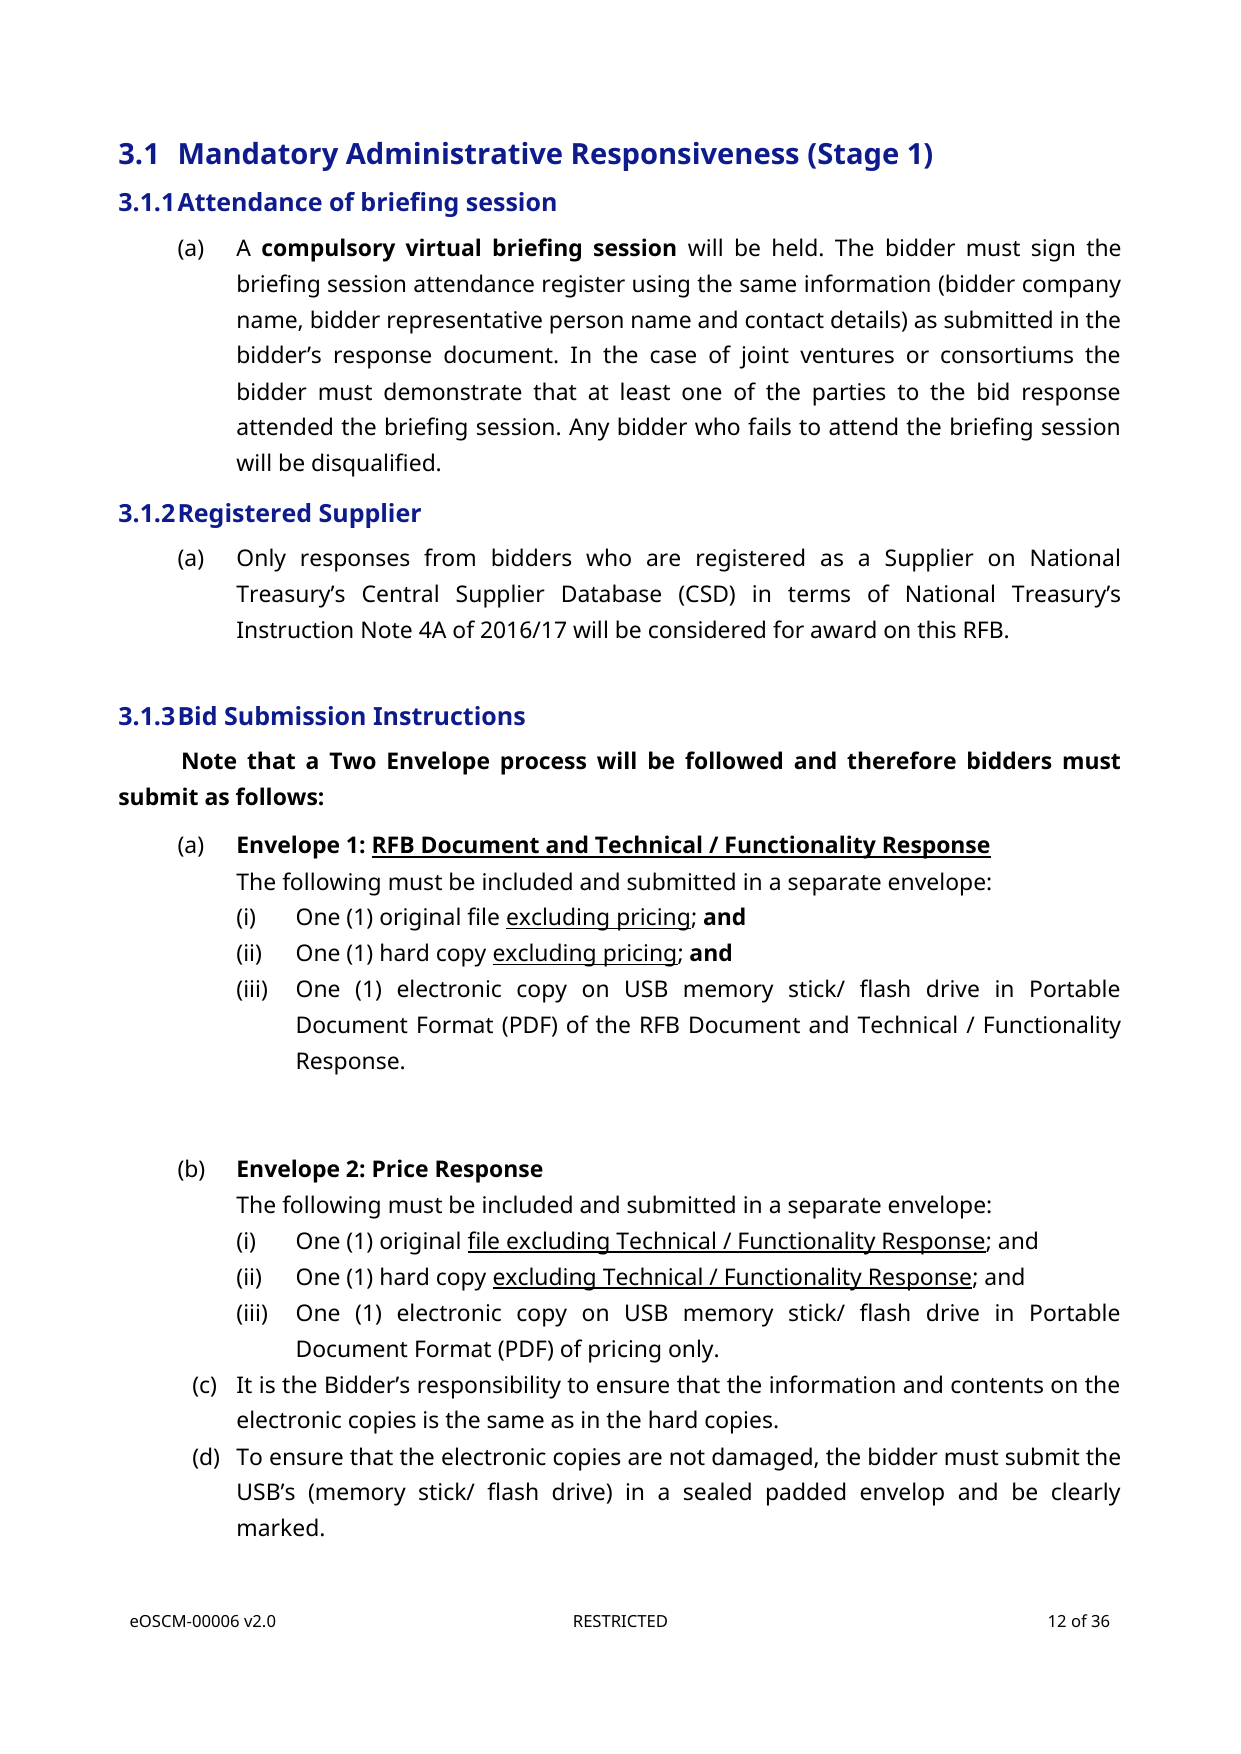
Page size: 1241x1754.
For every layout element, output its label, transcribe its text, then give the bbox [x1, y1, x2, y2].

list Only responses from bidders who are registered as a Supplier on National Treasury’s Central Supplier Database (CSD) in terms of National Treasury’s Instruction Note 4A of 2016/17 will be considered for award on this RFB. [177, 542, 1122, 645]
list One (1) electronic copy on USB memory stick/ flash drive in Portable Document Format (PDF) of pricing only. [236, 1297, 1122, 1364]
list One (1) original file excluding pricing; and [236, 901, 1122, 933]
text The following must be included and submitted in a separate envelope: [236, 865, 1122, 897]
subtitle Mandatory Administrative Responsiveness (Stage 1) [118, 133, 1122, 173]
list It is the Bidder’s responsibility to ensure that the information and contents on the electronic copies is the same as in the hard copies. [192, 1368, 1122, 1436]
subtitle Bid Submission Instructions [118, 698, 1122, 733]
list A compulsory virtual briefing session will be held. The bidder must sign the briefing session attendance register using the same information (bidder company name, bidder representative person name and contact details) as submitted in the bidder’s response document. In the case of joint ventures or consortiums the bidder must demonstrate that at least one of the parties to the bid response attended the briefing session. Any bidder who fails to attend the briefing session will be disqualified. [177, 232, 1122, 478]
list One (1) hard copy excluding pricing; and [236, 937, 1122, 968]
text Note that a Two Envelope process will be followed and therefore bidders must submit as follows: [118, 745, 1122, 812]
list Envelope 2: Price Response [177, 1153, 1122, 1184]
subtitle Attendance of briefing session [118, 185, 1122, 219]
list Envelope 1: RFB Document and Technical / Functionality Response [177, 829, 1122, 861]
list One (1) electronic copy on USB memory stick/ flash drive in Portable Document Format (PDF) of the RFB Document and Technical / Functionality Response. [236, 973, 1122, 1076]
list One (1) hard copy excluding Technical / Functionality Response; and [236, 1261, 1122, 1292]
list To ensure that the electronic copies are not damaged, the bidder must submit the USB’s (memory stick/ flash drive) in a sealed padded envelop and be clearly marked. [192, 1440, 1122, 1543]
text The following must be included and submitted in a separate envelope: [236, 1189, 1122, 1220]
list One (1) original file excluding Technical / Functionality Response; and [236, 1225, 1122, 1256]
subtitle Registered Supplier [118, 496, 1122, 530]
